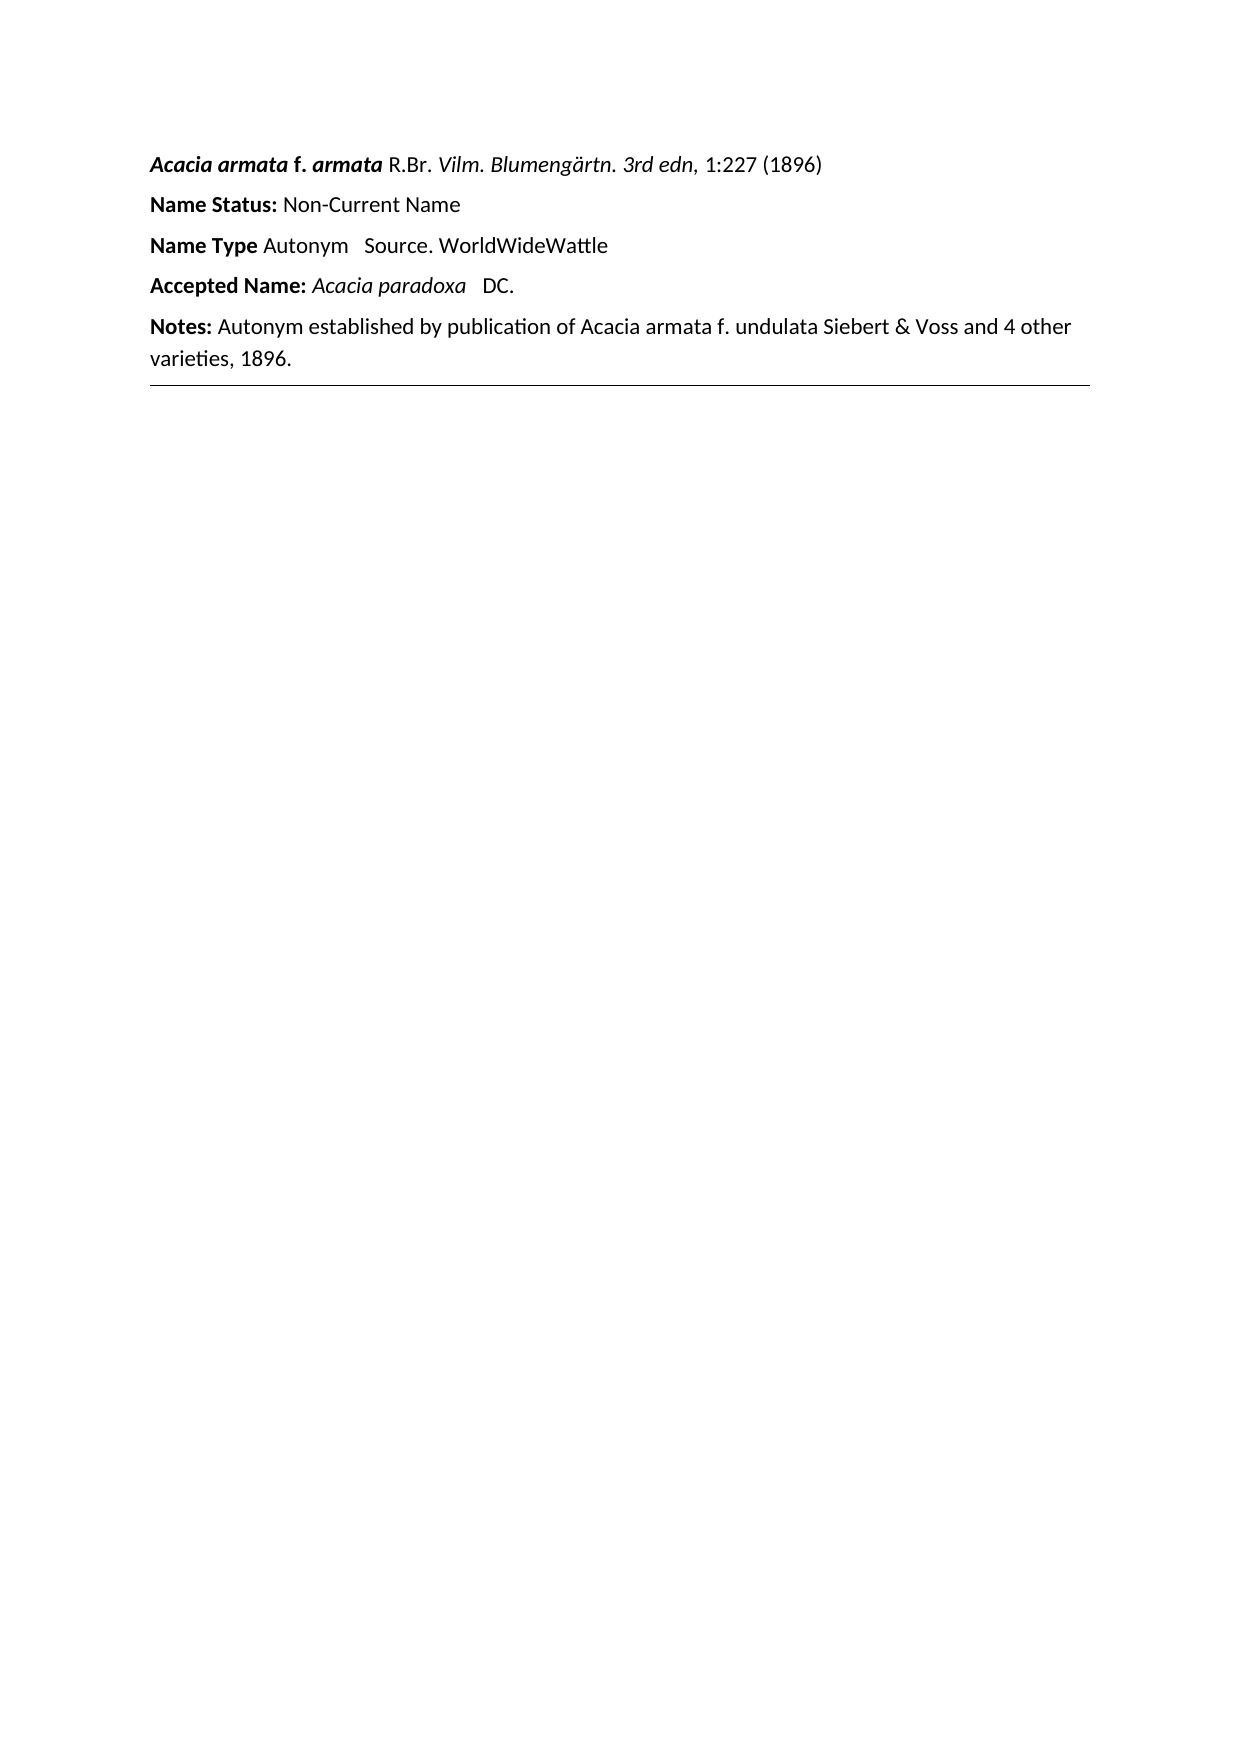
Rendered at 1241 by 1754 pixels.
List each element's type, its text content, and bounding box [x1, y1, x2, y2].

text Accepted Name: Acacia paradoxa DC. [150, 272, 1090, 299]
text Notes: Autonym established by publication of Acacia armata f. undulata Siebert & Voss and 4 other varieties, 1896. [150, 312, 1090, 372]
text Name Type Autonym Source. WorldWideWattle [150, 231, 1090, 259]
text Acacia armata f. armata R.Br. Vilm. Blumengärtn. 3rd edn, 1:227 (1896) [150, 150, 1090, 178]
text Name Status: Non-Current Name [150, 191, 1090, 218]
